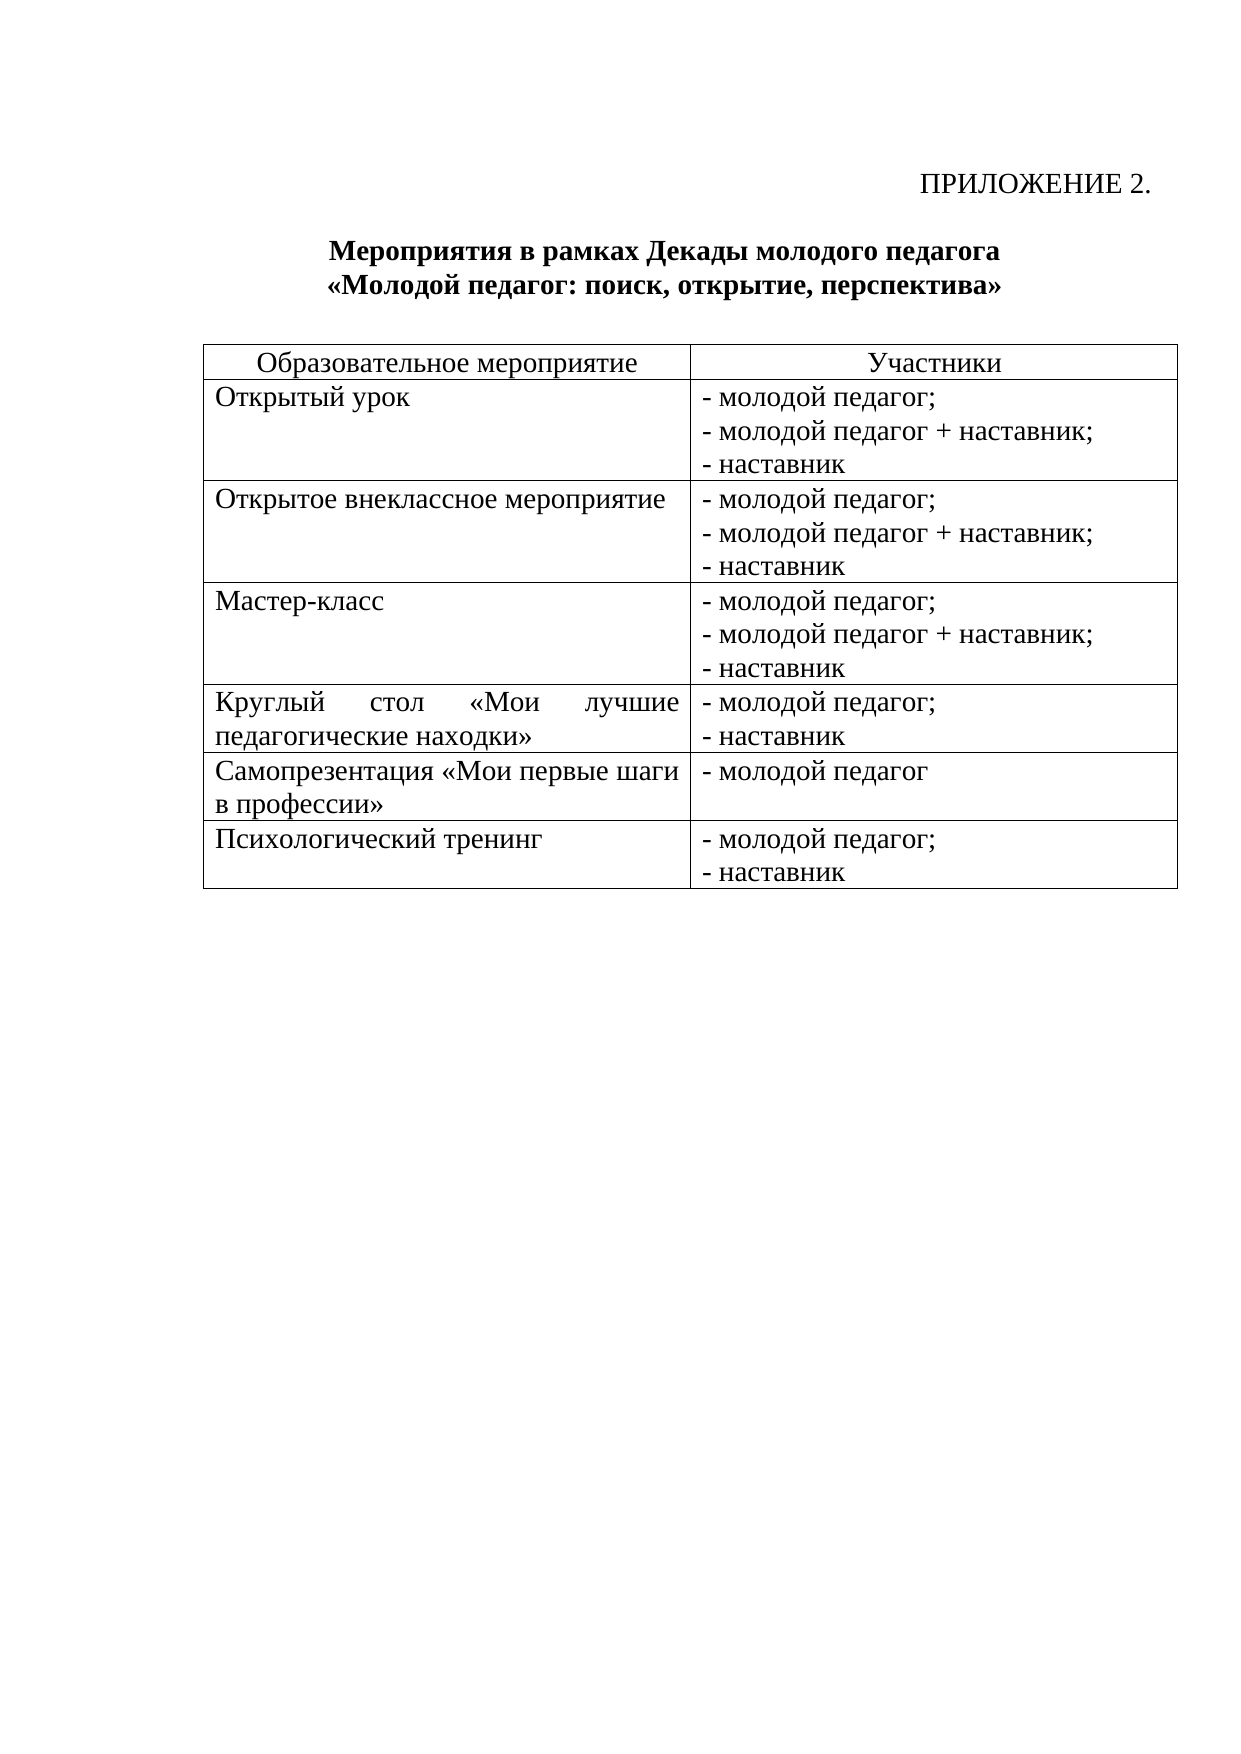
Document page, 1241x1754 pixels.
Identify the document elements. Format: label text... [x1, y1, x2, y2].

text ПРИЛОЖЕНИЕ 2. [177, 166, 1152, 200]
table_cell Открытое внеклассное мероприятие [204, 481, 690, 582]
table_cell - молодой педагог; - наставник [691, 685, 1177, 752]
table_header Образовательное мероприятие [204, 345, 690, 378]
table_header Участники [691, 345, 1177, 378]
table_cell Открытый урок [204, 380, 690, 480]
table_cell - молодой педагог; - молодой педагог + наставник; - наставник [691, 583, 1177, 683]
table_cell Круглый стол «Мои лучшие педагогические находки» [204, 685, 690, 752]
table_cell - молодой педагог; - наставник [691, 821, 1177, 888]
table_cell Психологический тренинг [204, 821, 690, 888]
table_cell - молодой педагог; - молодой педагог + наставник; - наставник [691, 481, 1177, 582]
table_cell Самопрезентация «Мои первые шаги в профессии» [204, 753, 690, 820]
text «Молодой педагог: поиск, открытие, перспектива» [177, 267, 1152, 300]
table_cell Мастер-класс [204, 583, 690, 683]
table_cell - молодой педагог [691, 753, 1177, 820]
text Мероприятия в рамках Декады молодого педагога [177, 233, 1152, 267]
table_cell - молодой педагог; - молодой педагог + наставник; - наставник [691, 380, 1177, 480]
